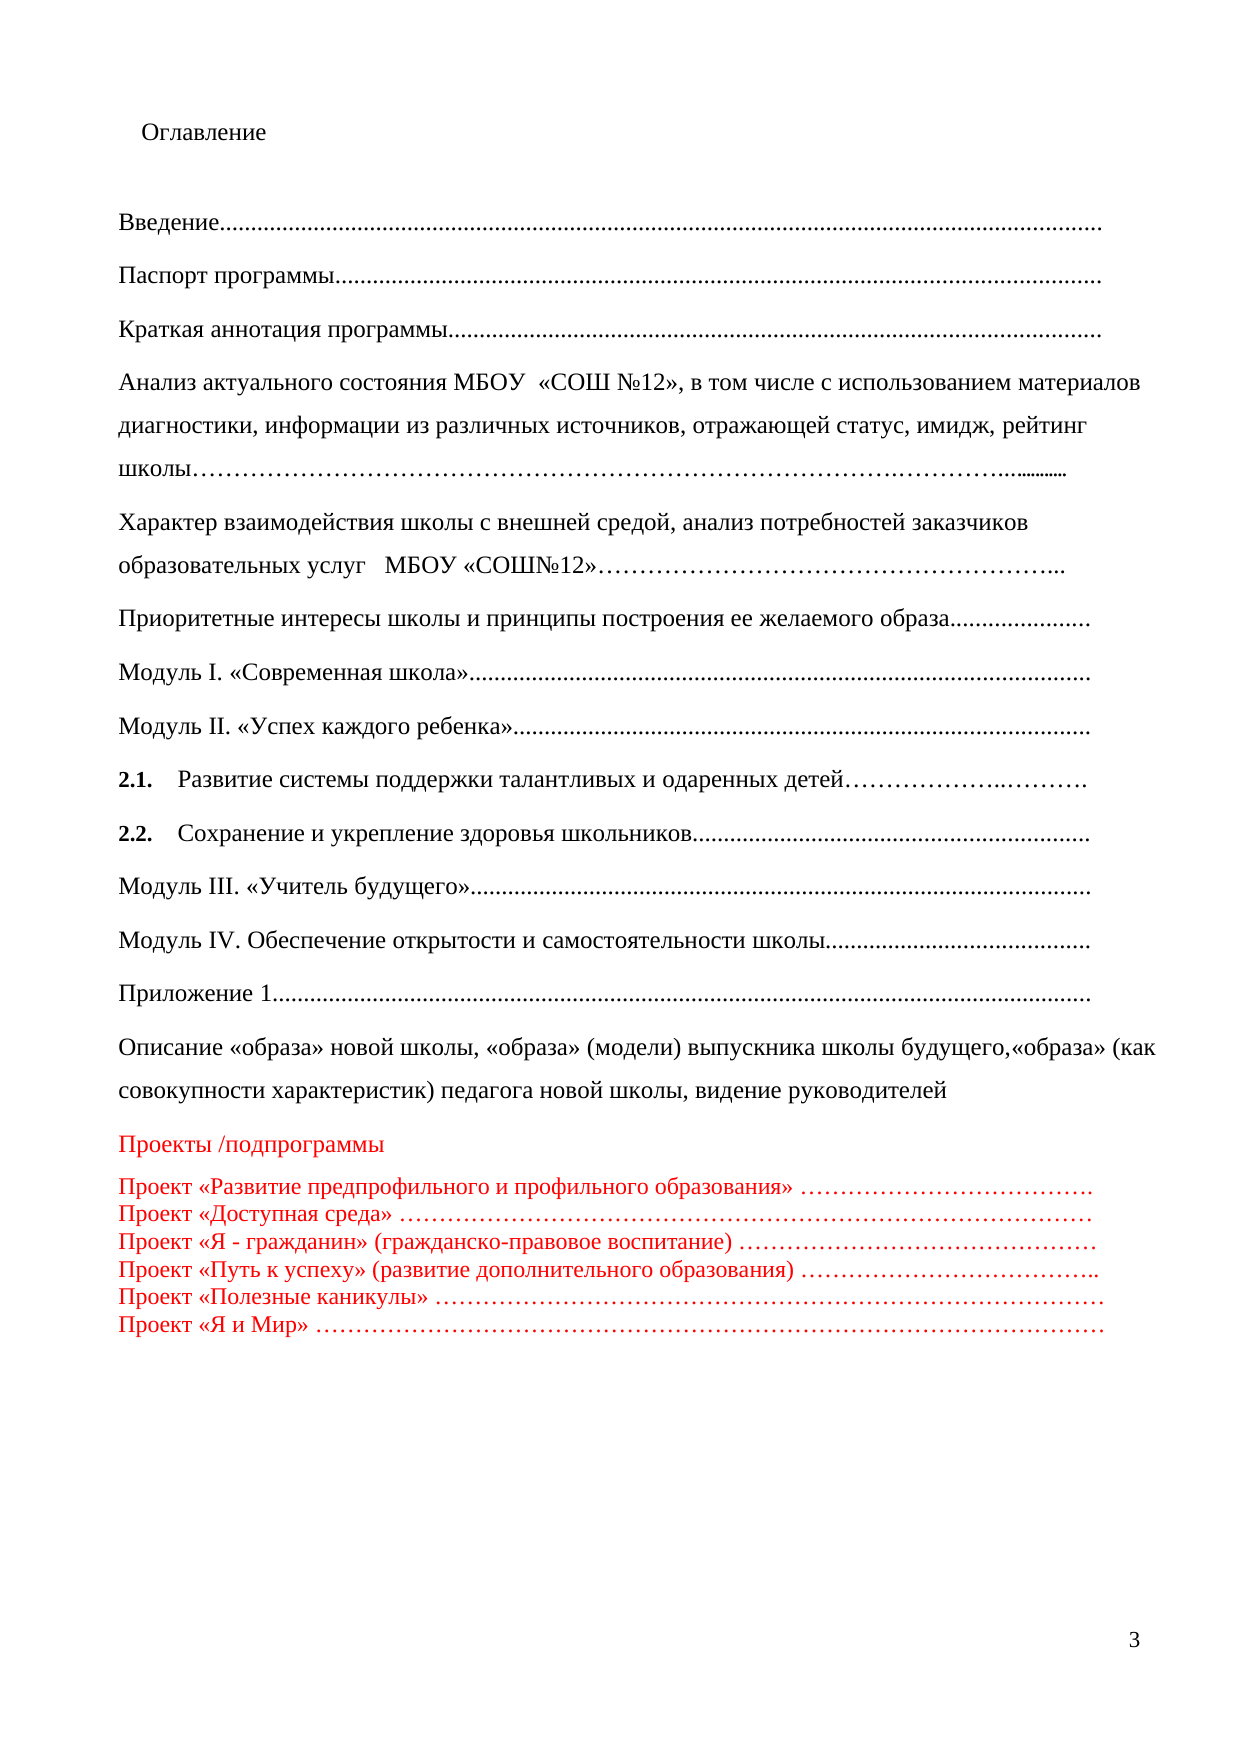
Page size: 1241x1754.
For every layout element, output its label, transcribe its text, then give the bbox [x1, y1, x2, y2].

text Описание «образа» новой школы, «образа» (модели) выпускника школы будущего,«образа» (как совокупности характеристик) педагога новой школы, видение руководителей [118, 1032, 1180, 1104]
text Проекты /подпрограммы [118, 1129, 1180, 1157]
text Анализ актуального состояния МБОУ «СОШ №12», в том числе с использованием материалов диагностики, информации из различных источников, отражающей статус, имидж, рейтинг школы………………………………………………………………………….………….............. [118, 367, 1180, 482]
text Краткая аннотация программы [118, 314, 1180, 342]
text Проект «Полезные каникулы» ………………………………………………………………………… [118, 1282, 1180, 1310]
text Проект «Я - гражданин» (гражданско-правовое воспитание) ……………………………………… [118, 1227, 1180, 1254]
text Оглавление [141, 117, 1180, 146]
text Проект «Доступная среда» …………………………………………………………………………… [118, 1199, 1180, 1227]
text Модуль III. «Учитель будущего» [118, 871, 1180, 900]
text Проект «Развитие предпрофильного и профильного образования» ………………………………. [118, 1172, 1180, 1199]
text Проект «Путь к успеху» (развитие дополнительного образования) ……………………………….. [118, 1254, 1180, 1282]
text Приложение 1 [118, 978, 1180, 1007]
text Модуль I. «Современная школа» [118, 657, 1180, 686]
text Введение [118, 207, 1180, 235]
text Характер взаимодействия школы с внешней средой, анализ потребностей заказчиков образовательных услуг МБОУ «СОШ№12»………………………………………………... [118, 507, 1151, 579]
text Модуль IV. Обеспечение открытости и самостоятельности школы [118, 925, 1180, 954]
text Приоритетные интересы школы и принципы построения ее желаемого образа. [118, 603, 1180, 632]
text Паспорт программы [118, 260, 1180, 289]
text Модуль II. «Успех каждого ребенка» [118, 711, 1180, 739]
text Проект «Я и Мир» ……………………………………………………………………………………… [118, 1310, 1180, 1337]
list Развитие системы поддержки талантливых и одаренных детей………………..………. [118, 764, 1180, 793]
list Сохранение и укрепление здоровья школьников [118, 818, 1180, 847]
